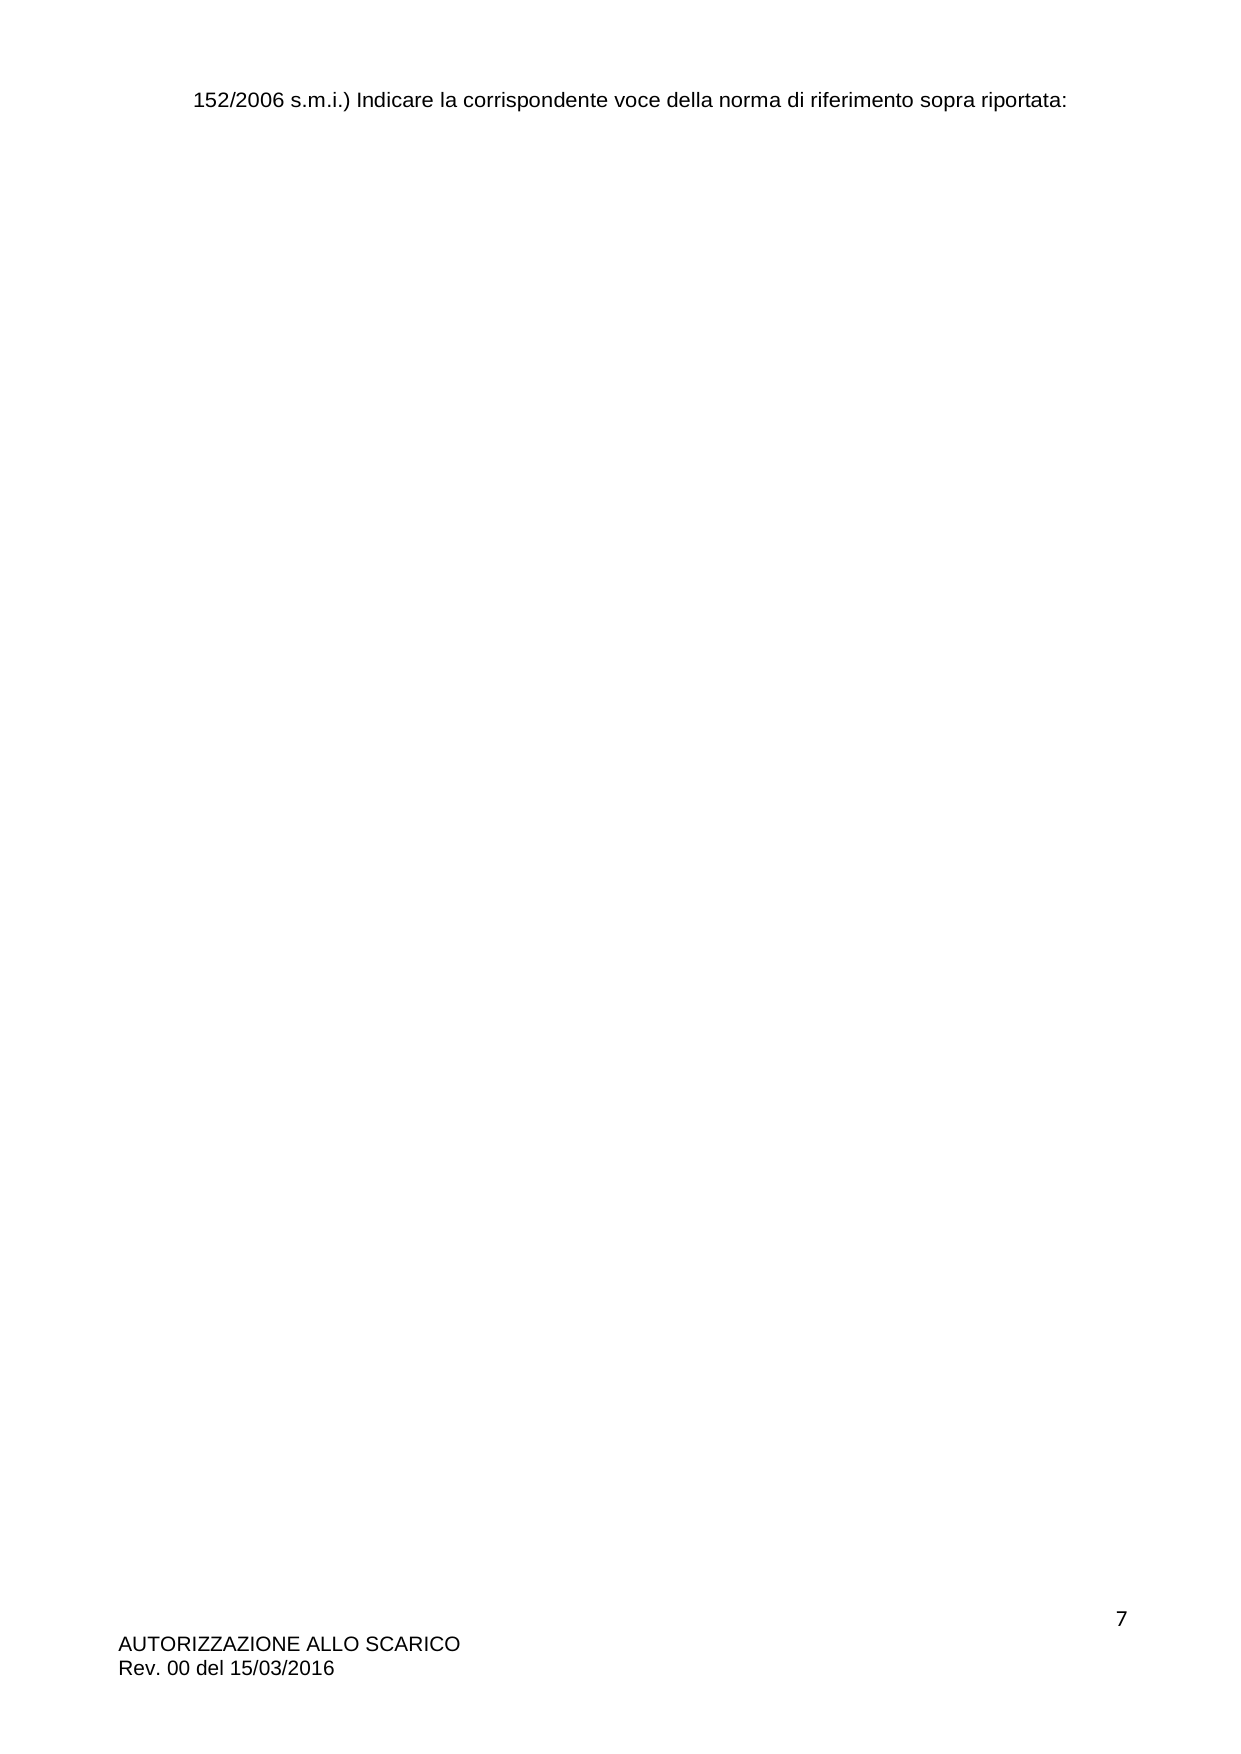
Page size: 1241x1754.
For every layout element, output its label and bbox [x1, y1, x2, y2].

text [155, 87, 1125, 111]
